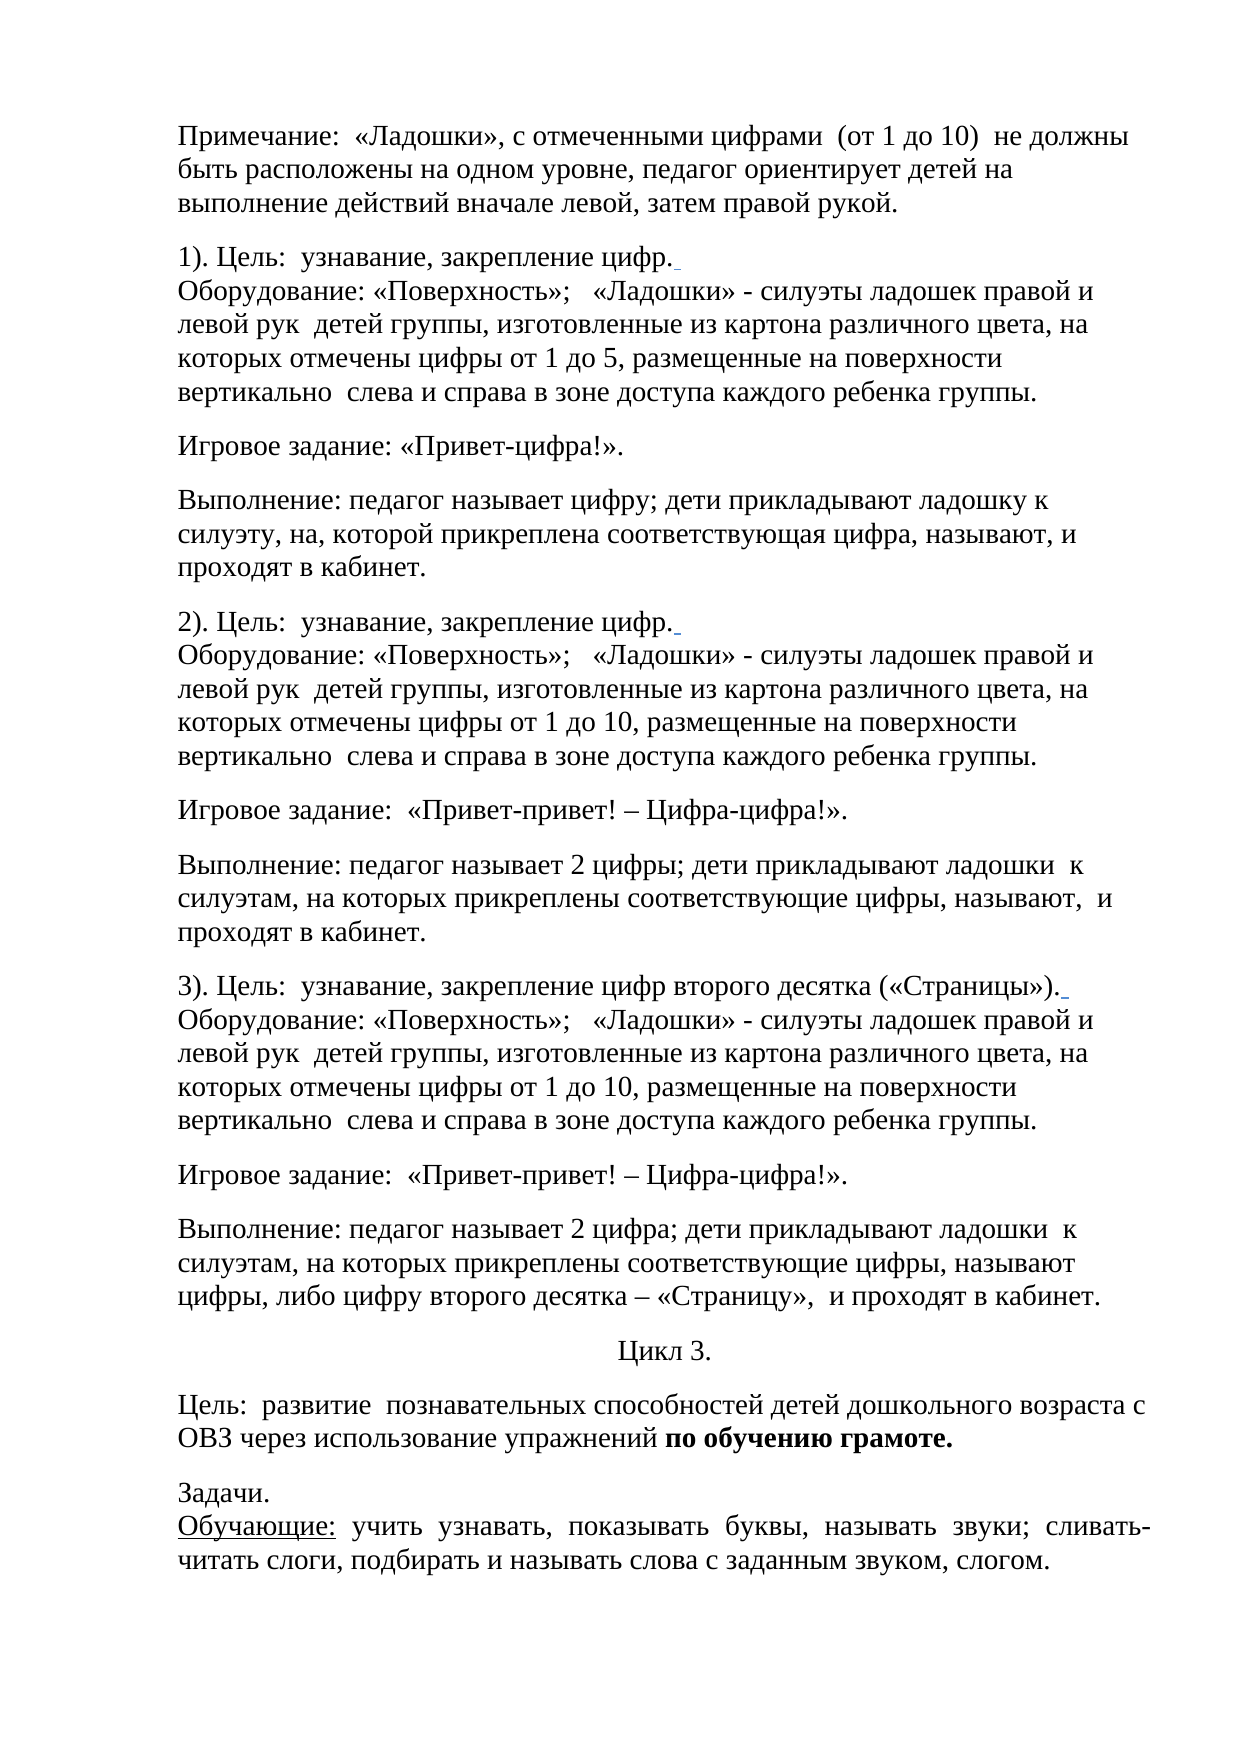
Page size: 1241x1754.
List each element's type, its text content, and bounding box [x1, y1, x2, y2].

text Цель: развитие познавательных способностей детей дошкольного возраста с ОВЗ через использование упражнений по обучению грамоте. [177, 1387, 1152, 1454]
text Задачи. [177, 1475, 1152, 1508]
text Оборудование: «Поверхность»; «Ладошки» - силуэты ладошек правой и левой рук детей группы, изготовленные из картона различного цвета, на которых отмечены цифры от 1 до 5, размещенные на поверхности вертикально слева и справа в зоне доступа каждого ребенка группы. [177, 273, 1152, 407]
text Выполнение: педагог называет 2 цифра; дети прикладывают ладошки к силуэтам, на которых прикреплены соответствующие цифры, называют цифры, либо цифру второго десятка – «Страницу», и проходят в кабинет. [177, 1211, 1152, 1312]
text Оборудование: «Поверхность»; «Ладошки» - силуэты ладошек правой и левой рук детей группы, изготовленные из картона различного цвета, на которых отмечены цифры от 1 до 10, размещенные на поверхности вертикально слева и справа в зоне доступа каждого ребенка группы. [177, 637, 1152, 772]
text Игровое задание: «Привет-привет! – Цифра-цифра!». [177, 792, 1152, 826]
text Оборудование: «Поверхность»; «Ладошки» - силуэты ладошек правой и левой рук детей группы, изготовленные из картона различного цвета, на которых отмечены цифры от 1 до 10, размещенные на поверхности вертикально слева и справа в зоне доступа каждого ребенка группы. [177, 1002, 1152, 1136]
text Обучающие: учить узнавать, показывать буквы, называть звуки; сливать-читать слоги, подбирать и называть слова с заданным звуком, слогом. [177, 1508, 1152, 1576]
text Цикл 3. [177, 1333, 1152, 1366]
text 2). Цель: узнавание, закрепление цифр. [177, 604, 1152, 637]
text 3). Цель: узнавание, закрепление цифр второго десятка («Страницы»). [177, 968, 1152, 1002]
text Примечание: «Ладошки», с отмеченными цифрами (от 1 до 10) не должны быть расположены на одном уровне, педагог ориентирует детей на выполнение действий вначале левой, затем правой рукой. [177, 118, 1152, 219]
text Игровое задание: «Привет-цифра!». [177, 428, 1152, 462]
text Выполнение: педагог называет цифру; дети прикладывают ладошку к силуэту, на, которой прикреплена соответствующая цифра, называют, и проходят в кабинет. [177, 482, 1152, 583]
text Игровое задание: «Привет-привет! – Цифра-цифра!». [177, 1157, 1152, 1190]
text 1). Цель: узнавание, закрепление цифр. [177, 239, 1152, 273]
text Выполнение: педагог называет 2 цифры; дети прикладывают ладошки к силуэтам, на которых прикреплены соответствующие цифры, называют, и проходят в кабинет. [177, 847, 1152, 947]
